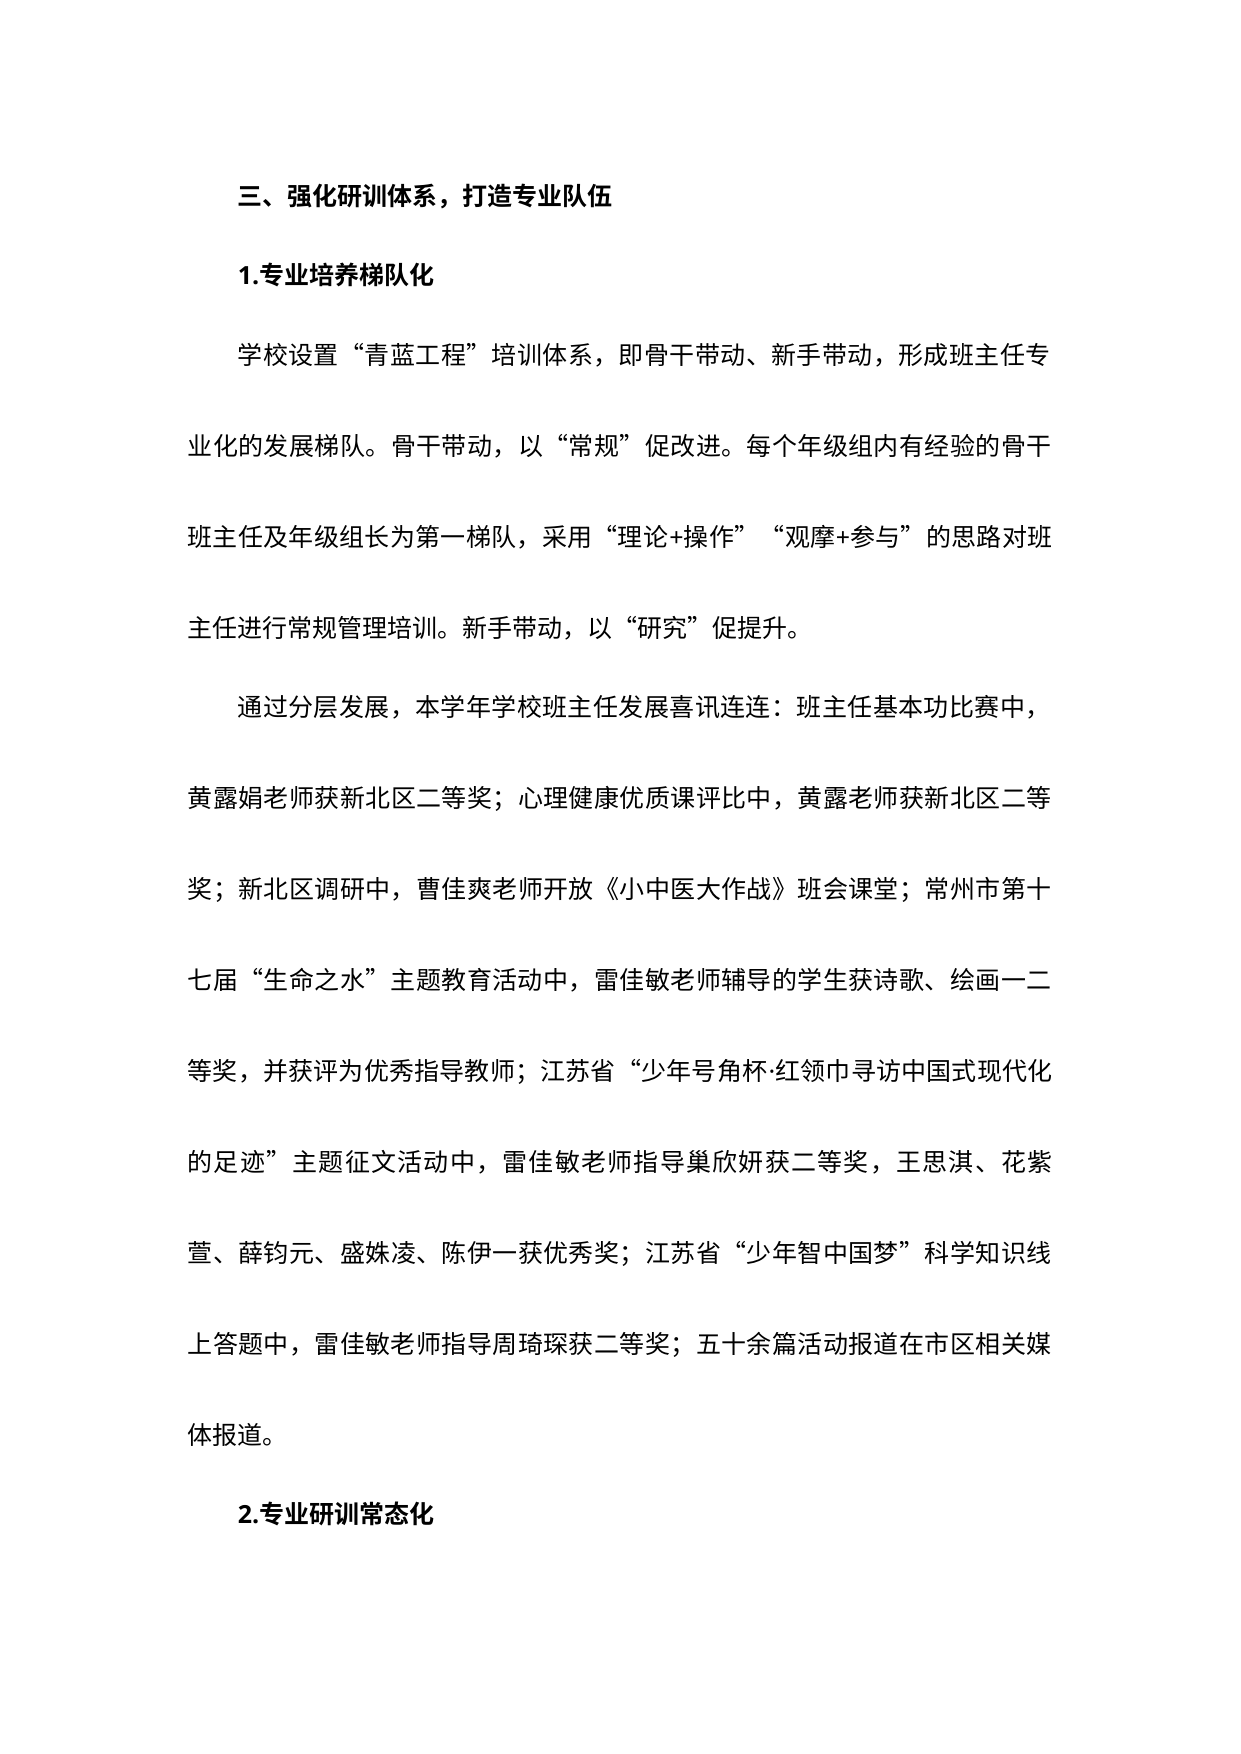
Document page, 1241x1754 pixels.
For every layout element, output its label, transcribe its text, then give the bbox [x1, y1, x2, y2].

text 通过分层发展，本学年学校班主任发展喜讯连连：班主任基本功比赛中，黄露娟老师获新北区二等奖；心理健康优质课评比中，黄露老师获新北区二等奖；新北区调研中，曹佳爽老师开放《小中医大作战》班会课堂；常州市第十七届“生命之水”主题教育活动中，雷佳敏老师辅导的学生获诗歌、绘画一二等奖，并获评为优秀指导教师；江苏省“少年号角杯·红领巾寻访中国式现代化的足迹”主题征文活动中，雷佳敏老师指导巢欣妍获二等奖，王思淇、花紫萱、薛钧元、盛姝凌、陈伊一获优秀奖；江苏省“少年智中国梦”科学知识线上答题中，雷佳敏老师指导周琦琛获二等奖；五十余篇活动报道在市区相关媒体报道。 [187, 673, 1053, 1466]
text 2.专业研训常态化 [187, 1480, 1053, 1545]
text 学校设置“青蓝工程”培训体系，即骨干带动、新手带动，形成班主任专业化的发展梯队。骨干带动，以“常规”促改进。每个年级组内有经验的骨干班主任及年级组长为第一梯队，采用“理论+操作”“观摩+参与”的思路对班主任进行常规管理培训。新手带动，以“研究”促提升。 [187, 321, 1053, 659]
text 三、强化研训体系，打造专业队伍 [187, 162, 1053, 227]
text 1.专业培养梯队化 [187, 241, 1053, 306]
